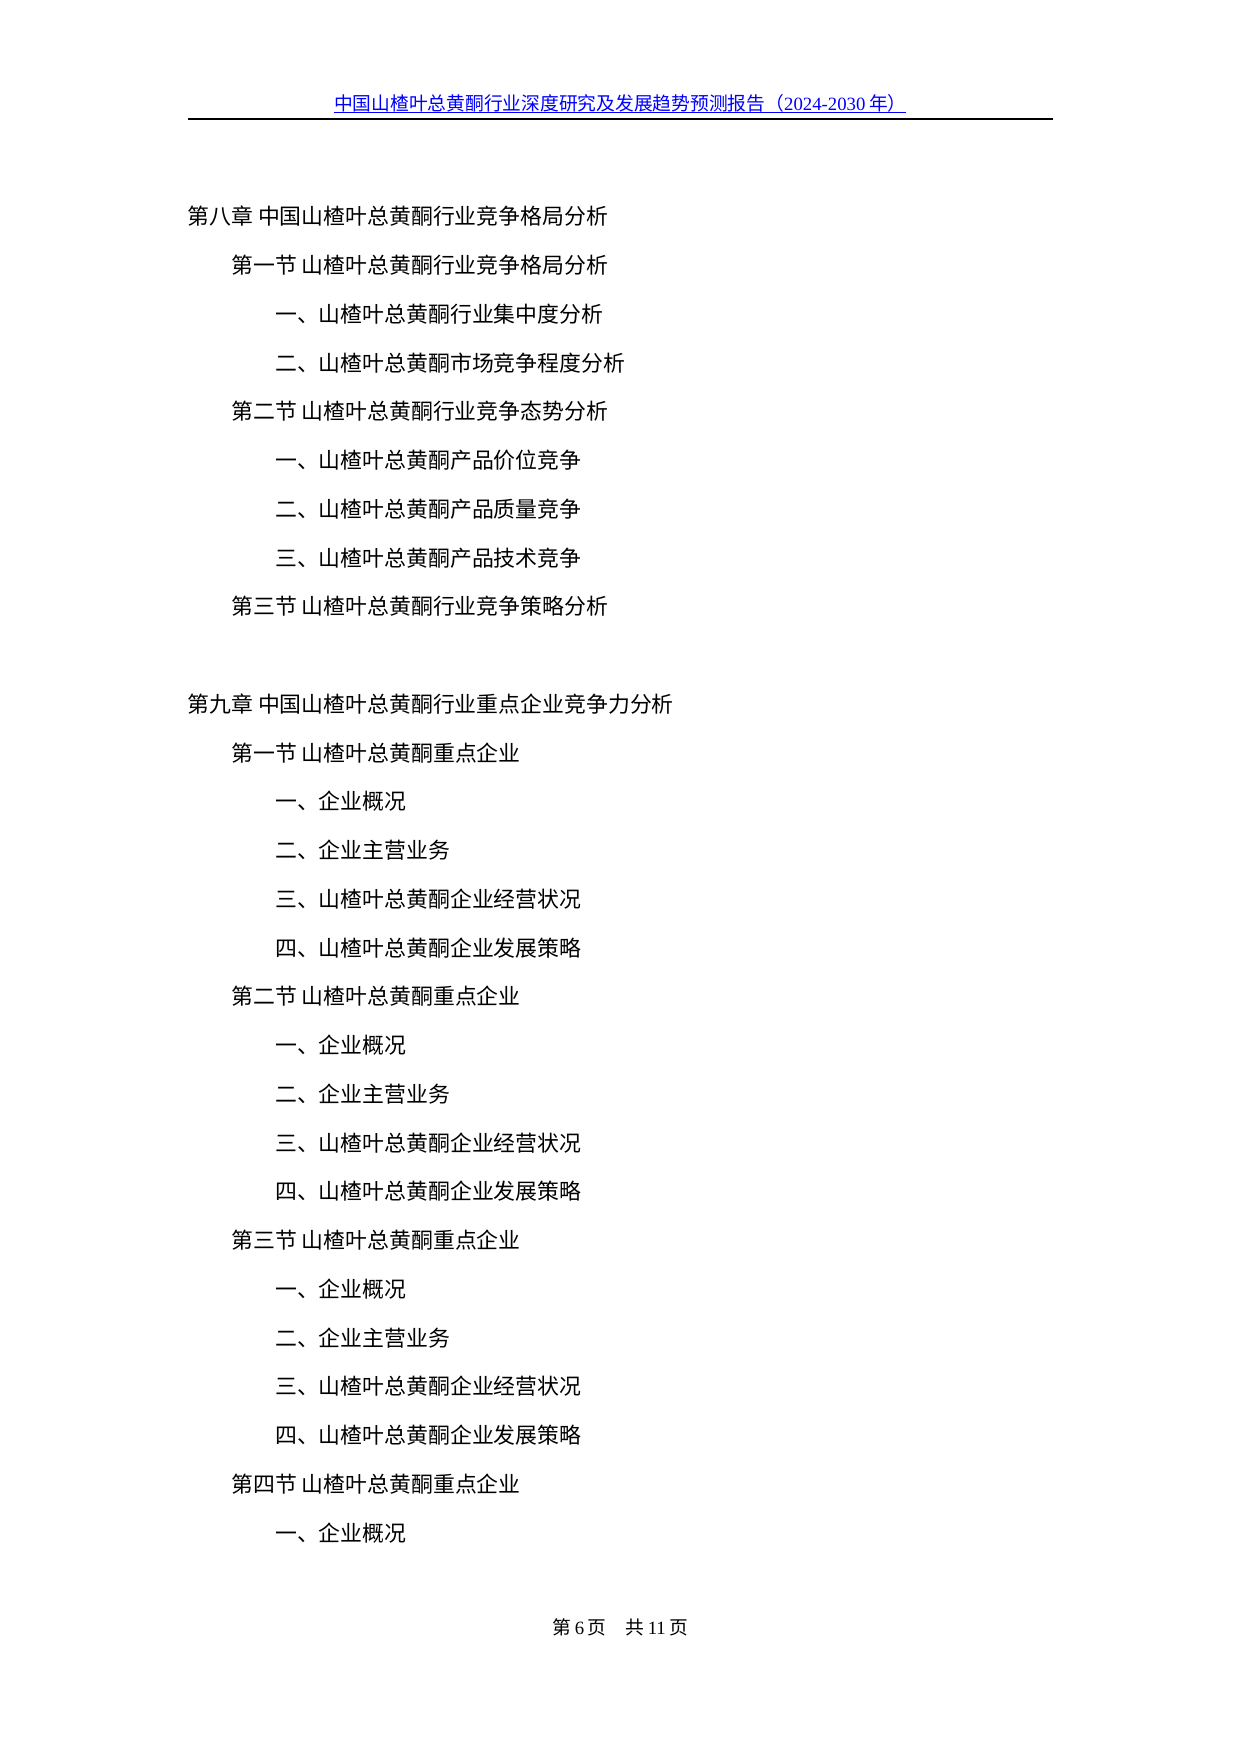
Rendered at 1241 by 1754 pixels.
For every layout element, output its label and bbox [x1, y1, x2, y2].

text [187, 150, 1053, 1548]
